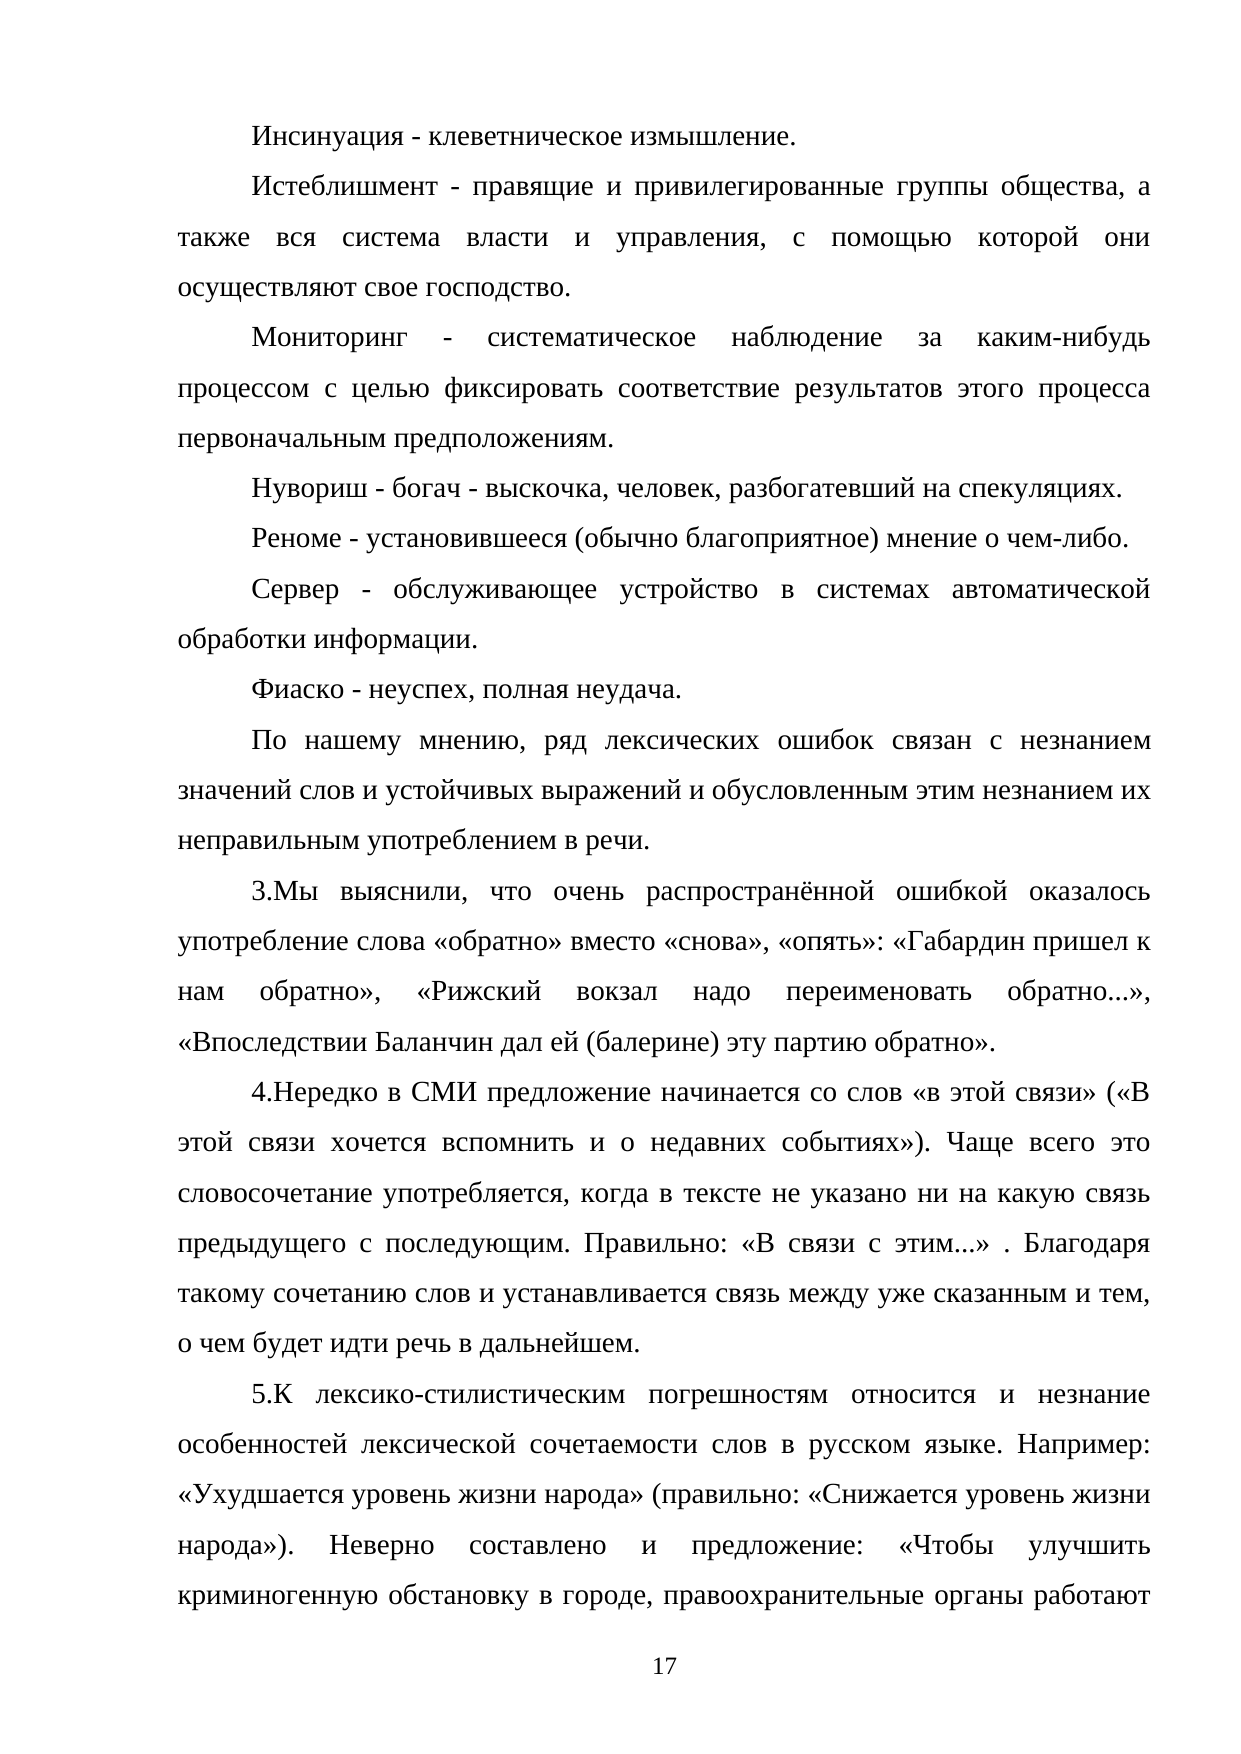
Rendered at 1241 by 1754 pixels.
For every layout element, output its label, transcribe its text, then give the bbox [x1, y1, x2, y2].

text Нувориш - богач - выскочка, человек, разбогатевший на спекуляциях. [177, 470, 1152, 504]
text Инсинуация - клеветническое измышление. [177, 118, 1152, 152]
text Фиаско - неуспех, полная неудача. [177, 672, 1152, 705]
text По нашему мнению, ряд лексических ошибок связан с незнанием значений слов и устойчивых выражений и обусловленным этим незнанием их неправильным употреблением в речи. [177, 722, 1152, 856]
text Мониторинг - систематическое наблюдение за каким-нибудь процессом с целью фиксировать соответствие результатов этого процесса первоначальным предположениям. [177, 319, 1152, 453]
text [177, 1376, 1152, 1611]
text 3.Мы выяснили, что очень распространённой ошибкой оказалось употребление слова «обратно» вместо «снова», «опять»: «Габардин пришел к нам обратно», «Рижский вокзал надо переименовать обратно...», «Впоследствии Баланчин дал ей (балерине) эту партию обратно». [177, 873, 1152, 1057]
text Истеблишмент - правящие и привилегированные группы общества, а также вся система власти и управления, с помощью которой они осуществляют свое господство. [177, 168, 1152, 303]
text Реноме - установившееся (обычно благоприятное) мнение о чем-либо. [177, 521, 1152, 554]
text Сервер - обслуживающее устройство в системах автоматической обработки информации. [177, 571, 1152, 655]
text 4.Нередко в СМИ предложение начинается со слов «в этой связи» («В этой связи хочется вспомнить и о недавних событиях»). Чаще всего это словосочетание употребляется, когда в тексте не указано ни на какую связь предыдущего с последующим. Правильно: «В связи с этим...» . Благодаря такому сочетанию слов и устанавливается связь между уже сказанным и тем, о чем будет идти речь в дальнейшем. [177, 1074, 1152, 1359]
